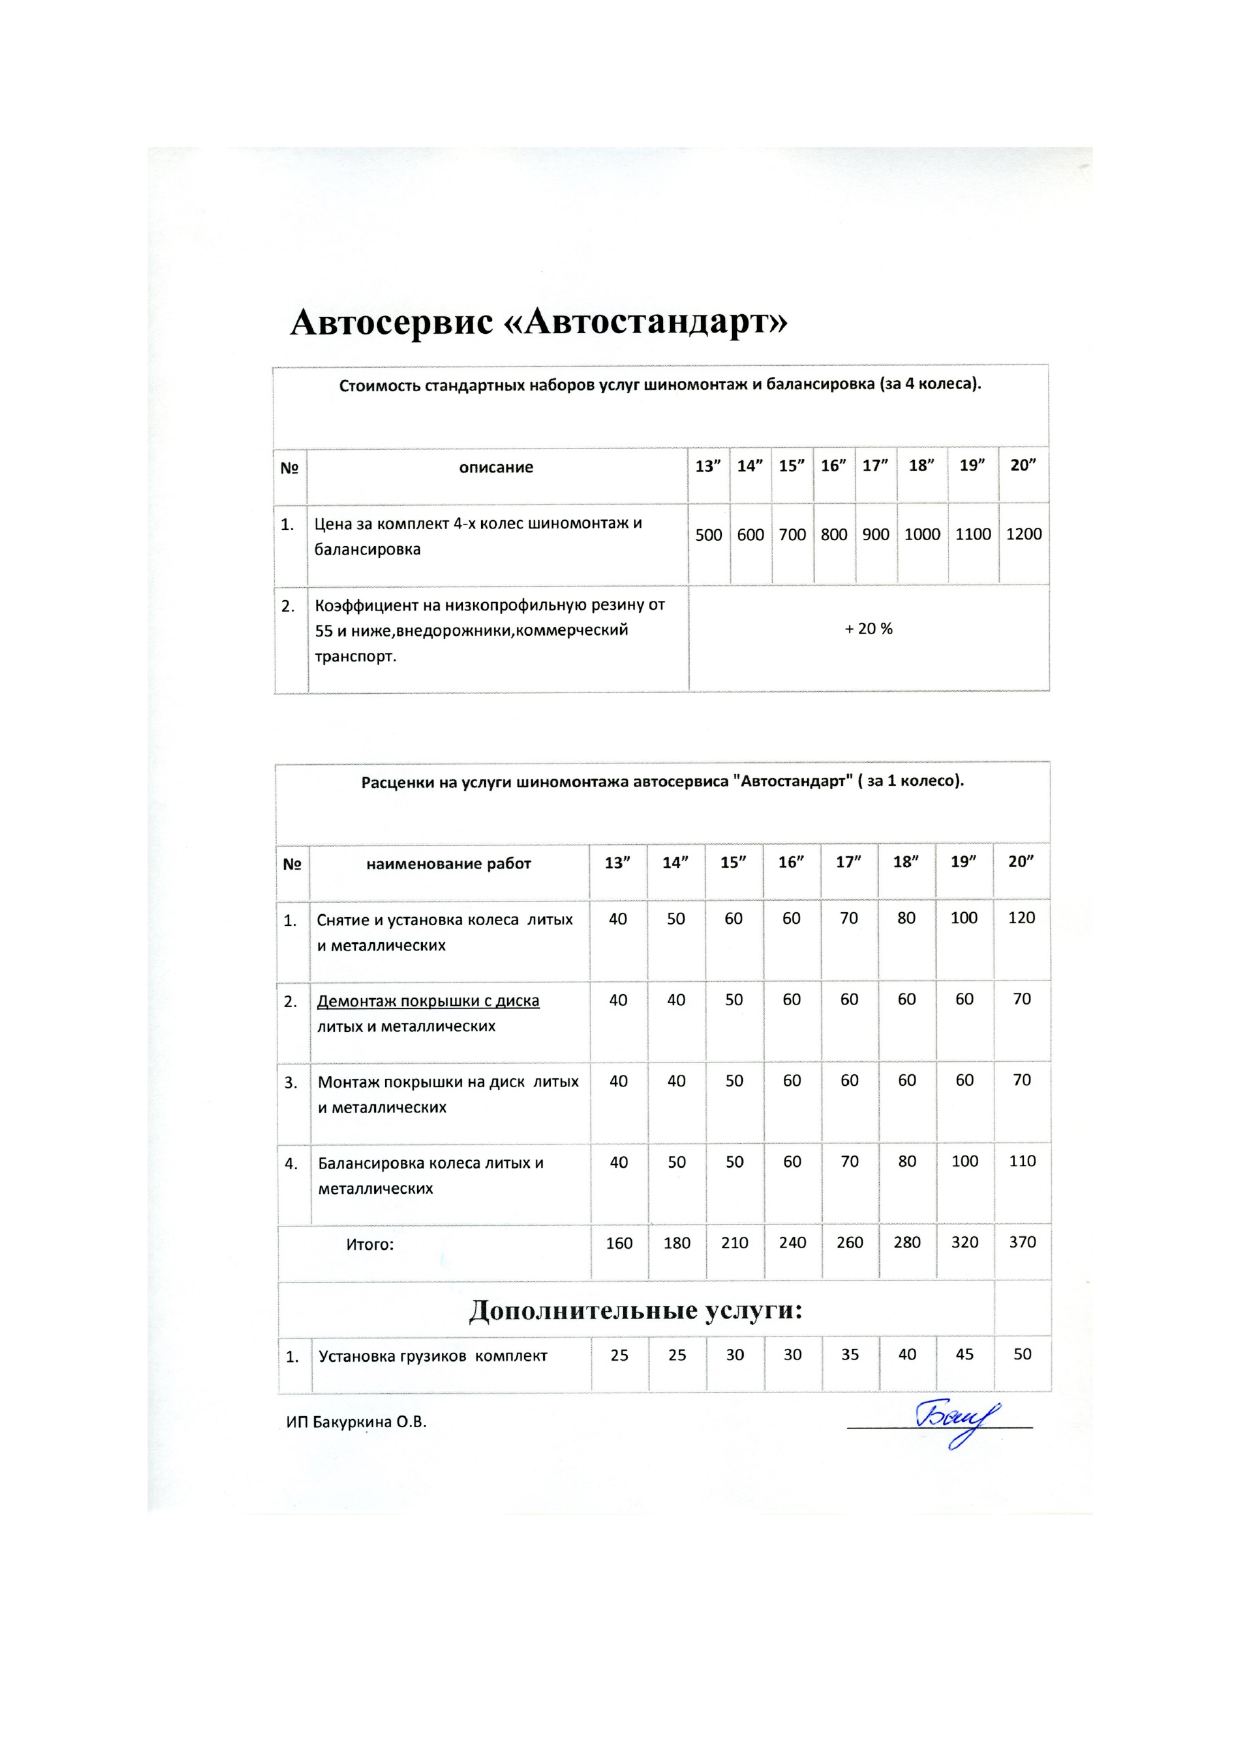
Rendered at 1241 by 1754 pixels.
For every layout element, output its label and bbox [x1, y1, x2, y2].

picture [147, 147, 1093, 1515]
